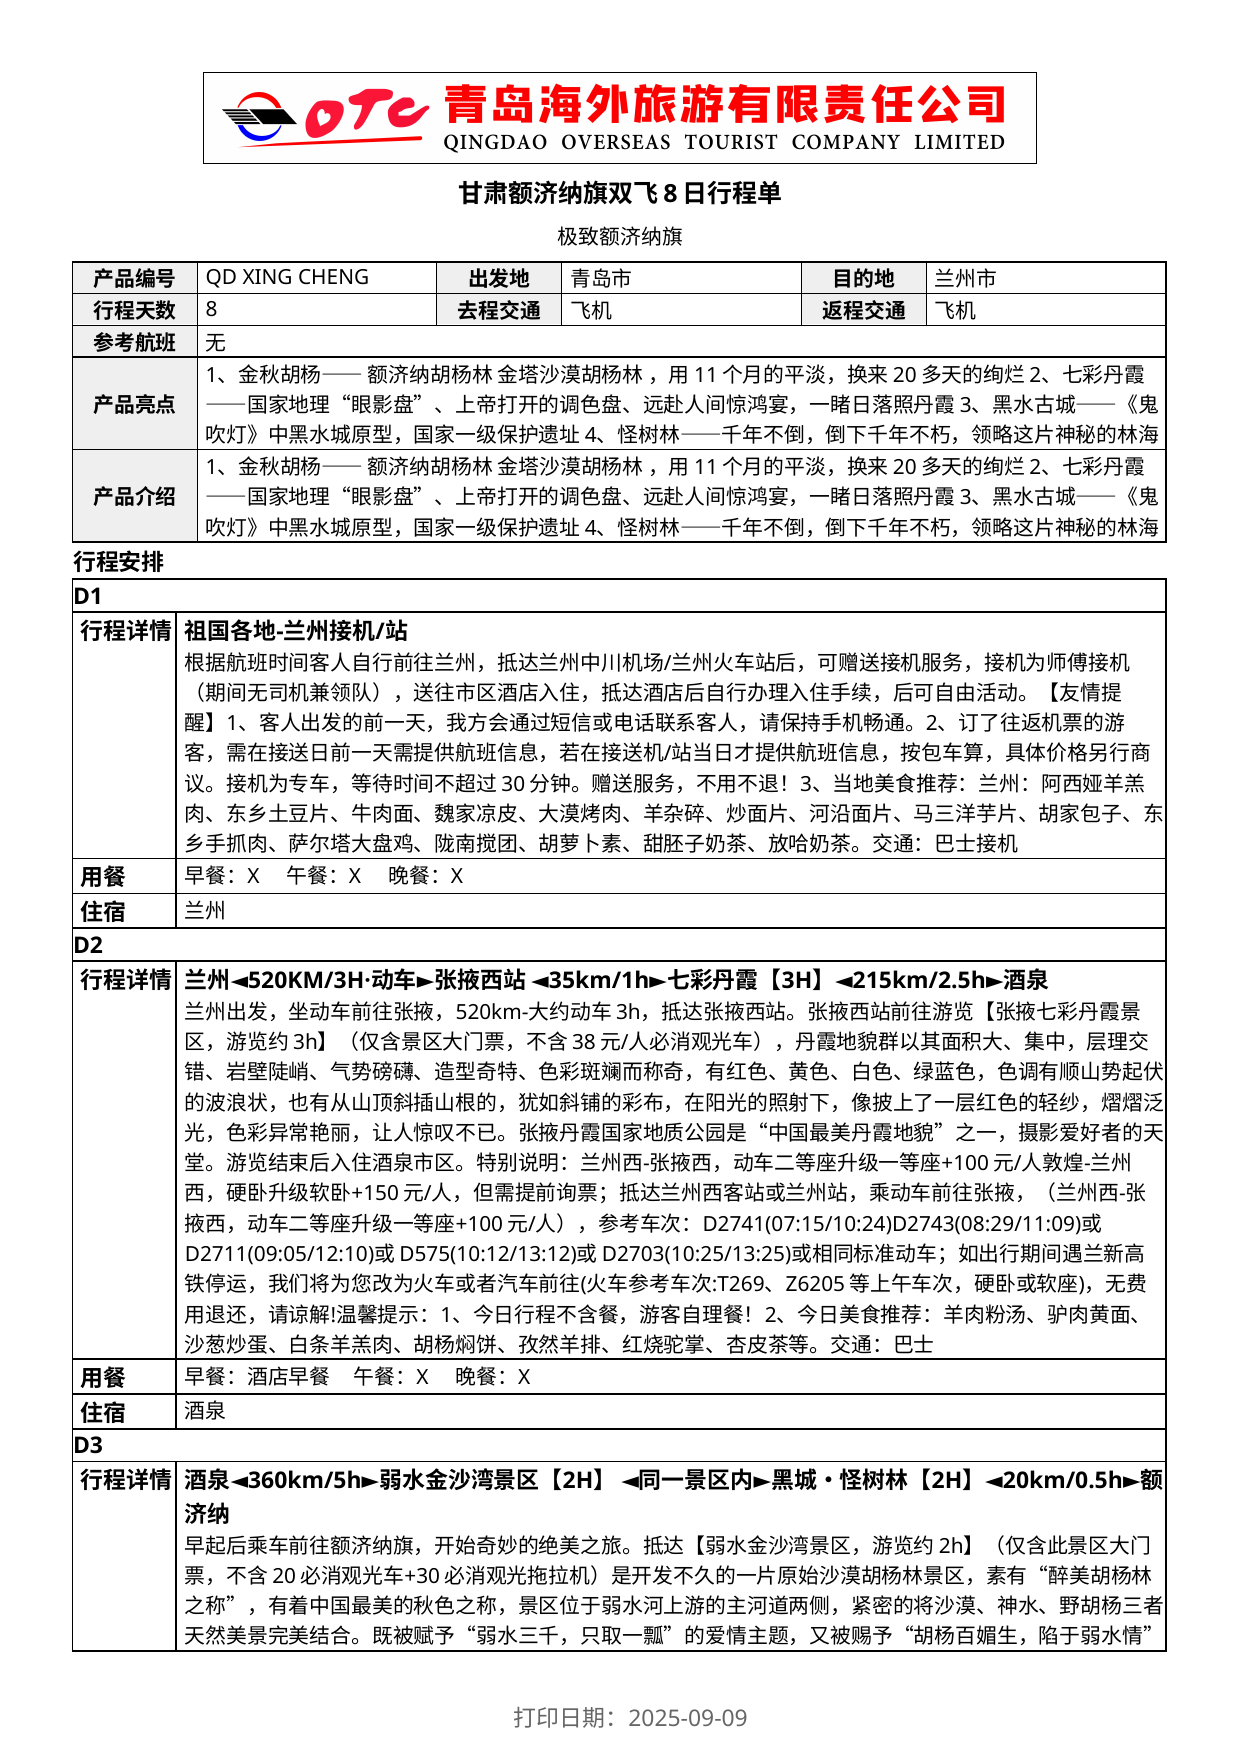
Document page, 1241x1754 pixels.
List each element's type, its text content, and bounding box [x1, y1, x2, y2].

table_cell 参考航班 [73, 326, 197, 356]
table_cell 行程详情 [73, 1462, 175, 1650]
table_cell 兰州◄520KM/3H·动车►张掖西站 ◄35km/1h►七彩丹霞【3H】◄215km/2.5h►酒泉 兰州出发，坐动车前往张掖，520km-大约动车3h，抵达张掖西站。 [177, 962, 1165, 1358]
table_header 目的地 [802, 263, 926, 293]
table_cell D2 [73, 929, 1165, 960]
table_cell 飞机 [927, 294, 1165, 324]
picture [204, 73, 1036, 163]
table_cell 返程交通 [802, 294, 926, 324]
table_cell 1、金秋胡杨—— 额济纳胡杨林 金塔沙漠胡杨林 ，用11个月的平淡，换来20多天的绚烂 [198, 450, 1165, 541]
table_cell 无 [198, 326, 1165, 356]
table_cell 8 [198, 294, 436, 324]
table_cell 行程详情 [73, 962, 175, 1358]
table_cell 早餐：X 午餐：X 晚餐：X [177, 859, 1165, 892]
table_header 兰州市 [927, 263, 1165, 293]
table_header QD XING CHENG [198, 263, 436, 293]
table_cell 行程详情 [73, 613, 175, 858]
text 极致额济纳旗 [73, 220, 1167, 251]
table_header 青岛市 [562, 263, 801, 293]
table_cell 1、金秋胡杨—— 额济纳胡杨林 金塔沙漠胡杨林 ，用11个月的平淡，换来20多天的绚烂 [198, 358, 1165, 449]
table_cell 住宿 [73, 1395, 175, 1428]
table_cell 产品介绍 [73, 450, 197, 541]
table_cell 飞机 [562, 294, 801, 324]
table_header 出发地 [437, 263, 561, 293]
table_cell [177, 1462, 1165, 1650]
table_cell 产品亮点 [73, 358, 197, 449]
table_cell 行程天数 [73, 294, 197, 324]
table_cell 用餐 [73, 1360, 175, 1393]
table_header D1 [73, 580, 1165, 611]
table_cell 用餐 [73, 859, 175, 892]
table_cell D3 [73, 1430, 1165, 1461]
table_cell 住宿 [73, 894, 175, 927]
table_cell 早餐：酒店早餐 午餐：X 晚餐：X [177, 1360, 1165, 1393]
table_cell 去程交通 [437, 294, 561, 324]
table_cell 祖国各地-兰州接机/站 根据航班时间客人自行前往兰州，抵达兰州中川机场/兰州火车站后，可赠送接机服务，接机为师傅接机（期间无司机兼领队），送往市区酒店入住，抵达酒店后自行办理入住手续，后可自由活动。 [177, 613, 1165, 858]
table_cell 酒泉 [177, 1395, 1165, 1428]
text 行程安排 [73, 544, 1167, 577]
table_header 产品编号 [73, 263, 197, 293]
table_cell 兰州 [177, 894, 1165, 927]
text 甘肃额济纳旗双飞8日行程单 [73, 174, 1167, 210]
